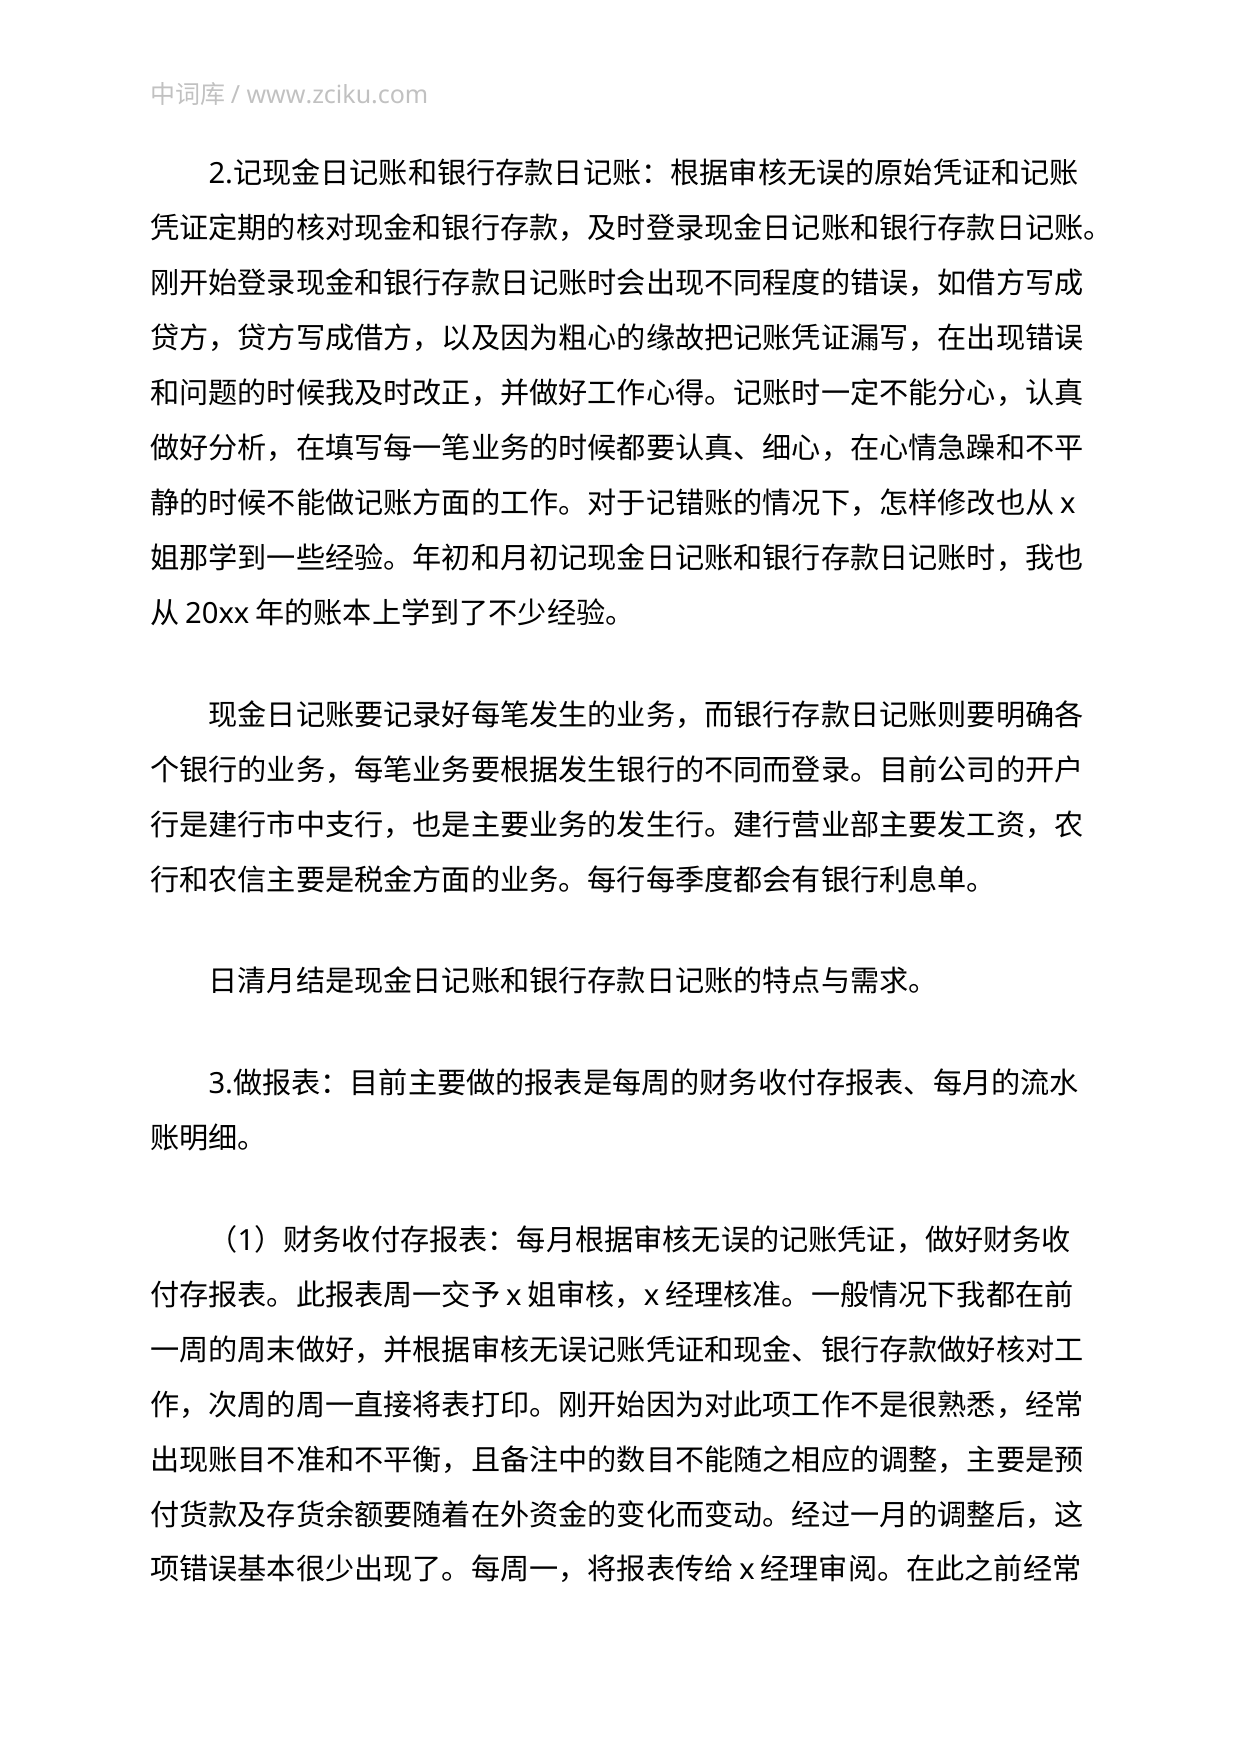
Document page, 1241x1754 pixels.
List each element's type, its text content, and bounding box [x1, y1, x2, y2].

text 日清月结是现金日记账和银行存款日记账的特点与需求。 [150, 958, 1090, 1000]
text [150, 1216, 1090, 1588]
text 3.做报表：目前主要做的报表是每周的财务收付存报表、每月的流水账明细。 [150, 1059, 1090, 1157]
text 现金日记账要记录好每笔发生的业务，而银行存款日记账则要明确各个银行的业务，每笔业务要根据发生银行的不同而登录。目前公司的开户行是建行市中支行，也是主要业务的发生行。建行营业部主要发工资，农行和农信主要是税金方面的业务。每行每季度都会有银行利息单。 [150, 691, 1090, 898]
text 2.记现金日记账和银行存款日记账：根据审核无误的原始凭证和记账凭证定期的核对现金和银行存款，及时登录现金日记账和银行存款日记账。刚开始登录现金和银行存款日记账时会出现不同程度的错误，如借方写成贷方，贷方写成借方，以及因为粗心的缘故把记账凭证漏写，在出现错误和问题的时候我及时改正，并做好工作心得。记账时一定不能分心，认真做好分析，在填写每一笔业务的时候都要认真、细心，在心情急躁和不平静的时候不能做记账方面的工作。对于记错账的情况下，怎样修改也从x姐那学到一些经验。年初和月初记现金日记账和银行存款日记账时，我也从20xx年的账本上学到了不少经验。 [150, 150, 1090, 632]
